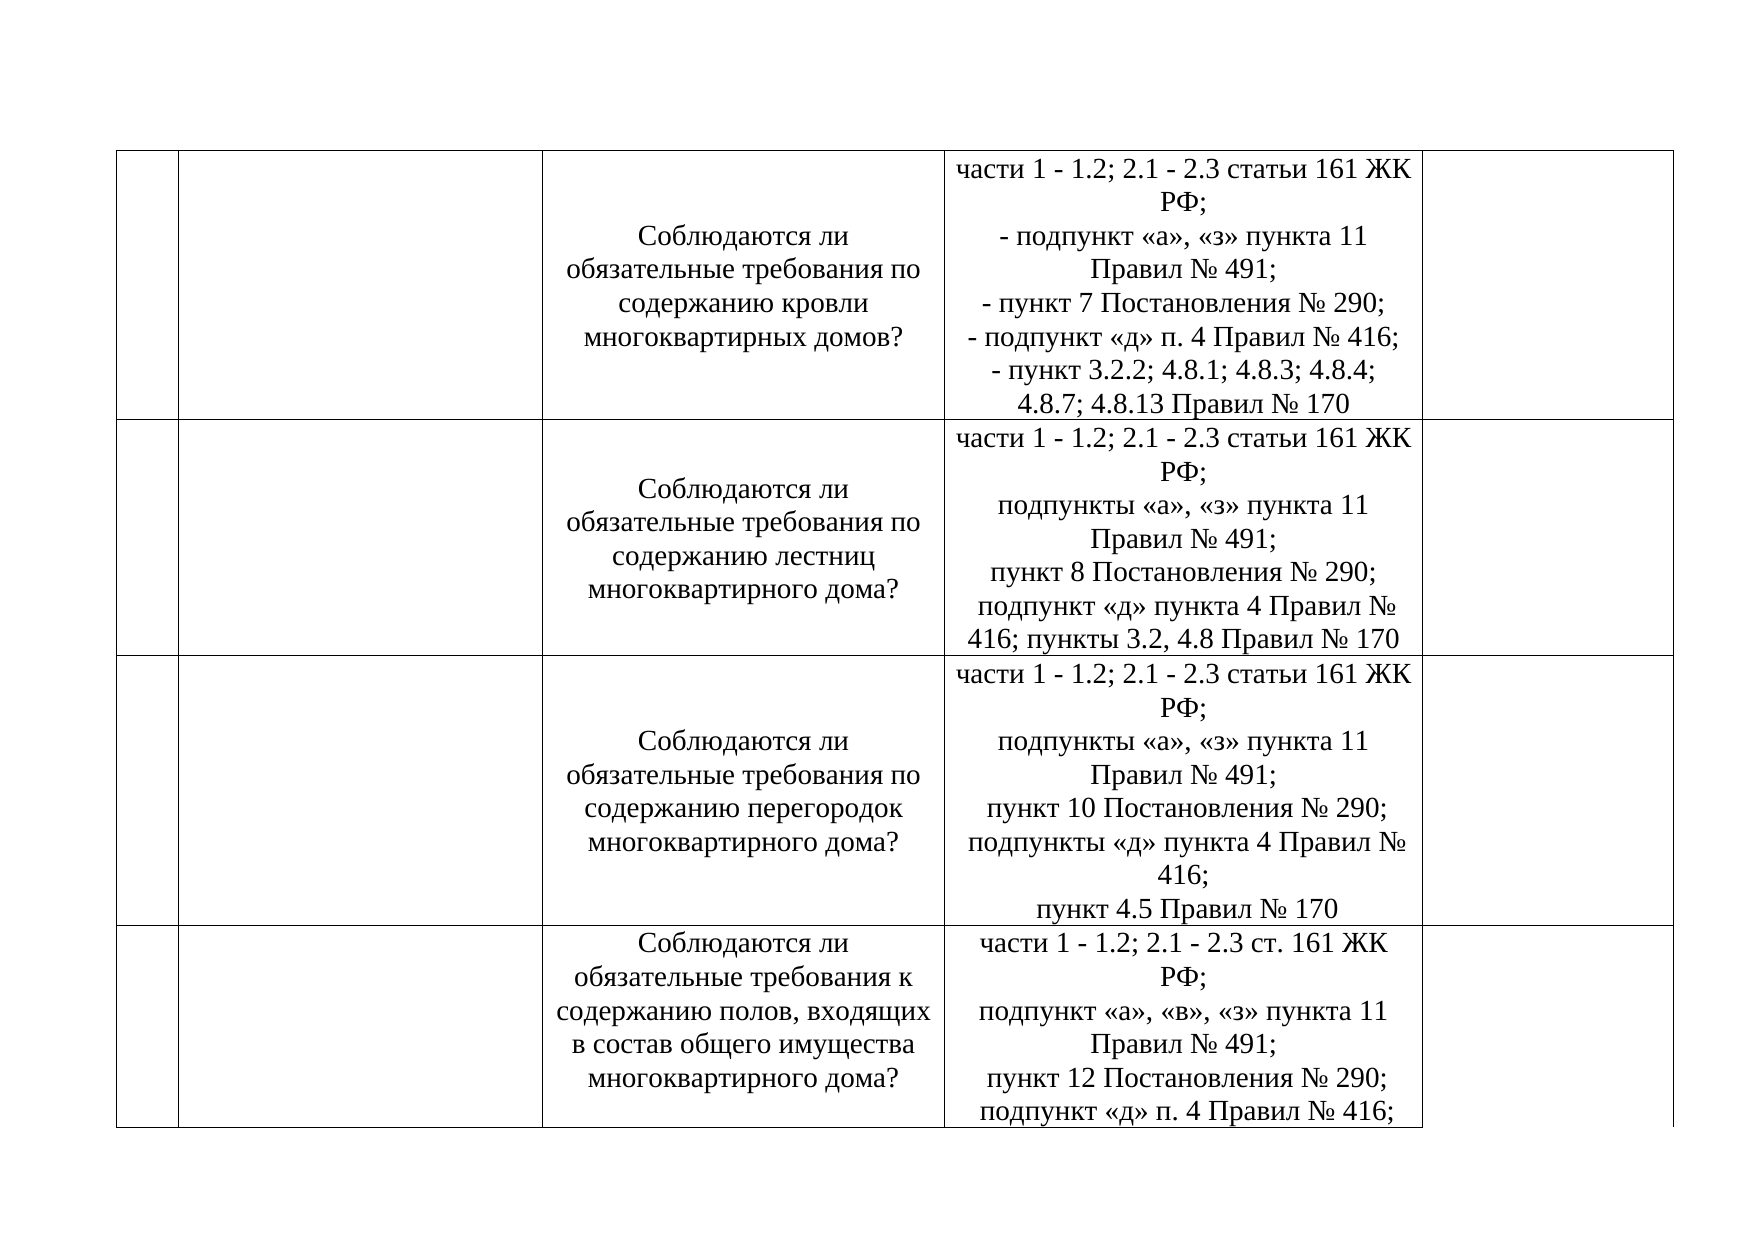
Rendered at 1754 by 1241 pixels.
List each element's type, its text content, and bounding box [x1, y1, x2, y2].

table_cell [117, 151, 178, 419]
table_cell Соблюдаются ли обязательные требования по содержанию кровли многоквартирных домов? [543, 151, 944, 419]
table_cell [117, 656, 178, 924]
table_cell части 1 - 1.2; 2.1 - 2.3 статьи 161 ЖК РФ; подпункты «а», «з» пункта 11 Правил № 491; пункт 10 Постановления № 290; подпункты «д» пункта 4 Правил № 416; пункт 4.5 Правил № 170 [945, 656, 1422, 924]
table_cell части 1 - 1.2; 2.1 - 2.3 статьи 161 ЖК РФ; - подпункт «а», «з» пункта 11 Правил № 491; - пункт 7 Постановления № 290; - подпункт «д» п. 4 Правил № 416; - пункт 3.2.2; 4.8.1; 4.8.3; 4.8.4; 4.8.7; 4.8.13 Правил № 170 [945, 151, 1422, 419]
table_cell [179, 656, 542, 924]
table_cell [1423, 151, 1673, 419]
table_cell [179, 151, 542, 419]
table_cell Соблюдаются ли обязательные требования по содержанию лестниц многоквартирного дома? [543, 420, 944, 655]
table_cell Соблюдаются ли обязательные требования по содержанию перегородок многоквартирного дома? [543, 656, 944, 924]
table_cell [945, 926, 1422, 1127]
table_cell [117, 420, 178, 655]
table_cell [1423, 420, 1673, 655]
table_cell [179, 420, 542, 655]
table_cell [179, 926, 542, 1127]
table_cell [1423, 656, 1673, 924]
table_cell [117, 926, 178, 1127]
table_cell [543, 926, 944, 1127]
table_cell [1423, 926, 1673, 1127]
table_cell части 1 - 1.2; 2.1 - 2.3 статьи 161 ЖК РФ; подпункты «а», «з» пункта 11 Правил № 491; пункт 8 Постановления № 290; подпункт «д» пункта 4 Правил № 416; пункты 3.2, 4.8 Правил № 170 [945, 420, 1422, 655]
